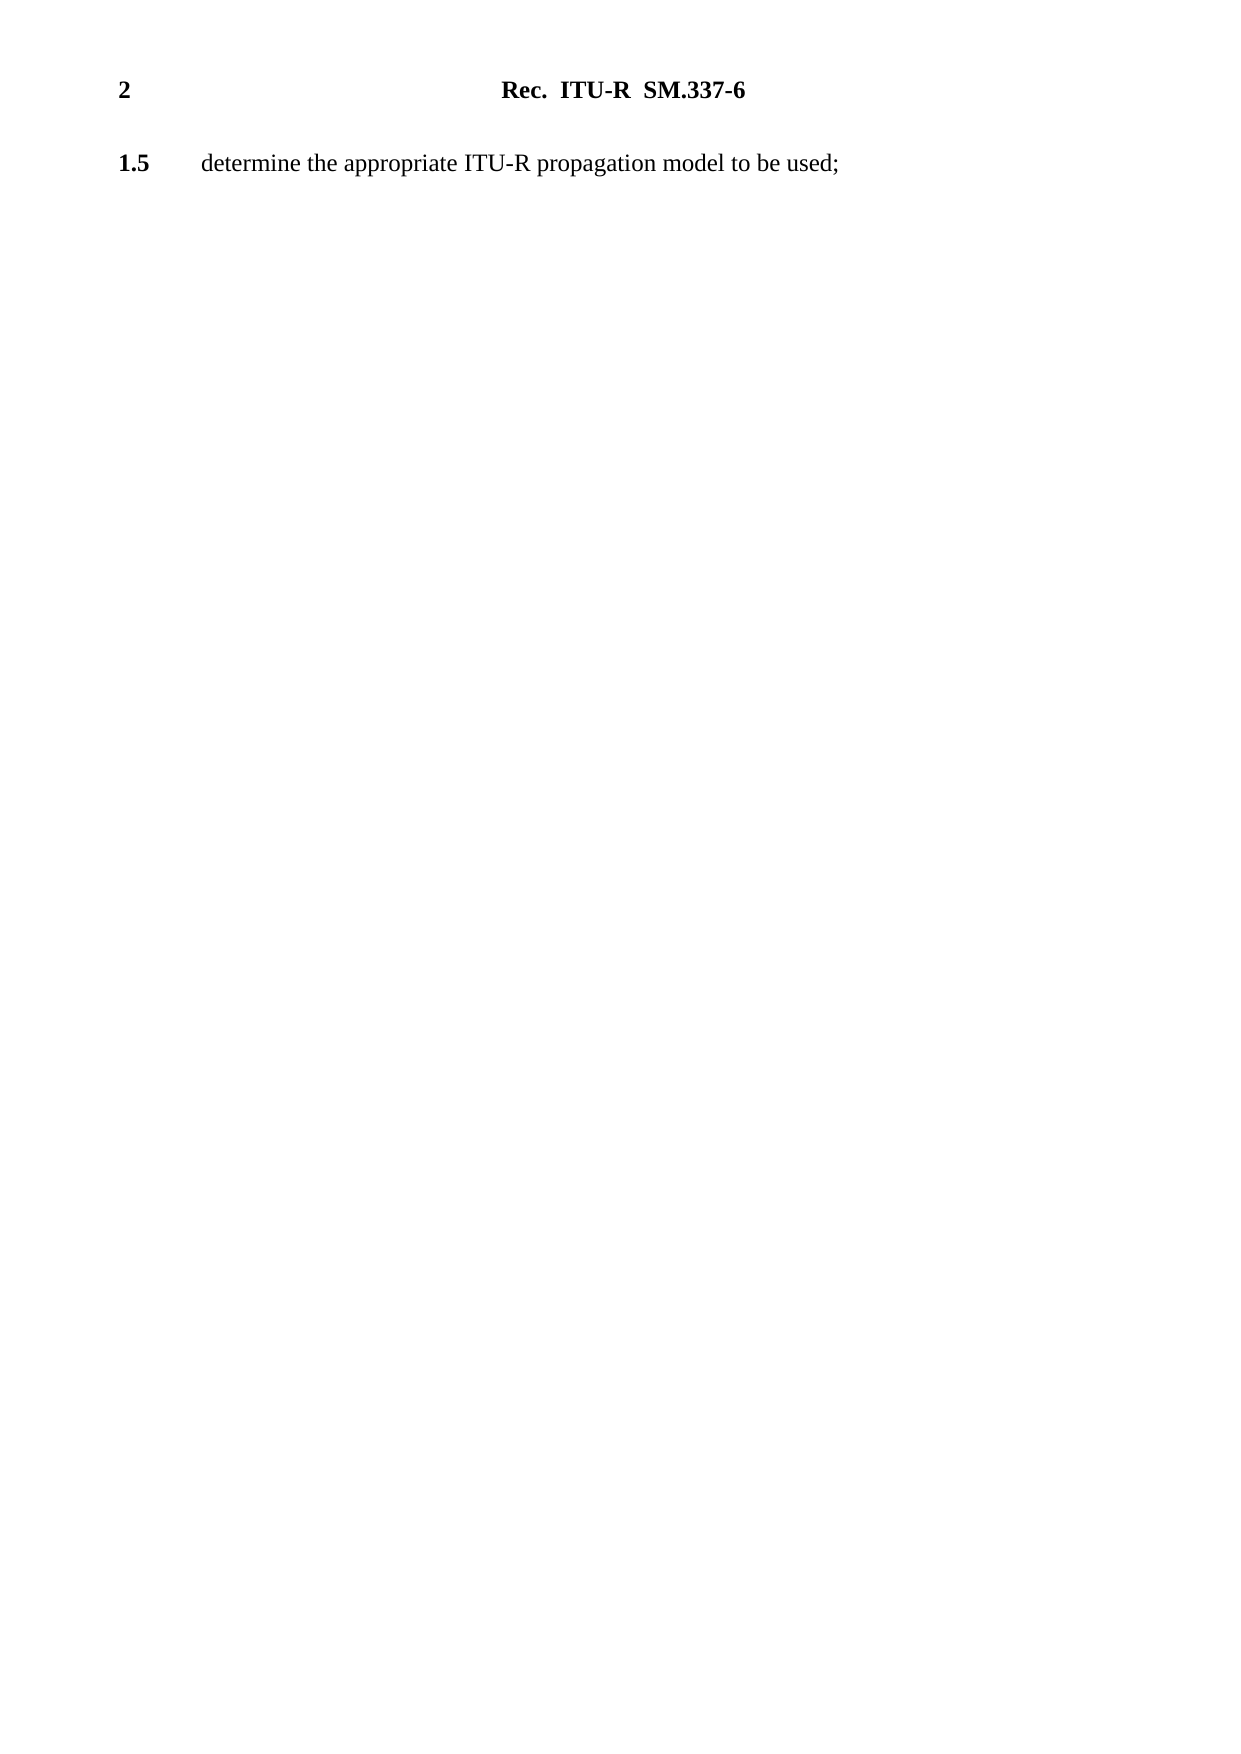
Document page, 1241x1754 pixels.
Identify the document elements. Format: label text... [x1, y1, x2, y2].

text 1.5 determine the appropriate ITU-R propagation model to be used; [118, 148, 1122, 176]
